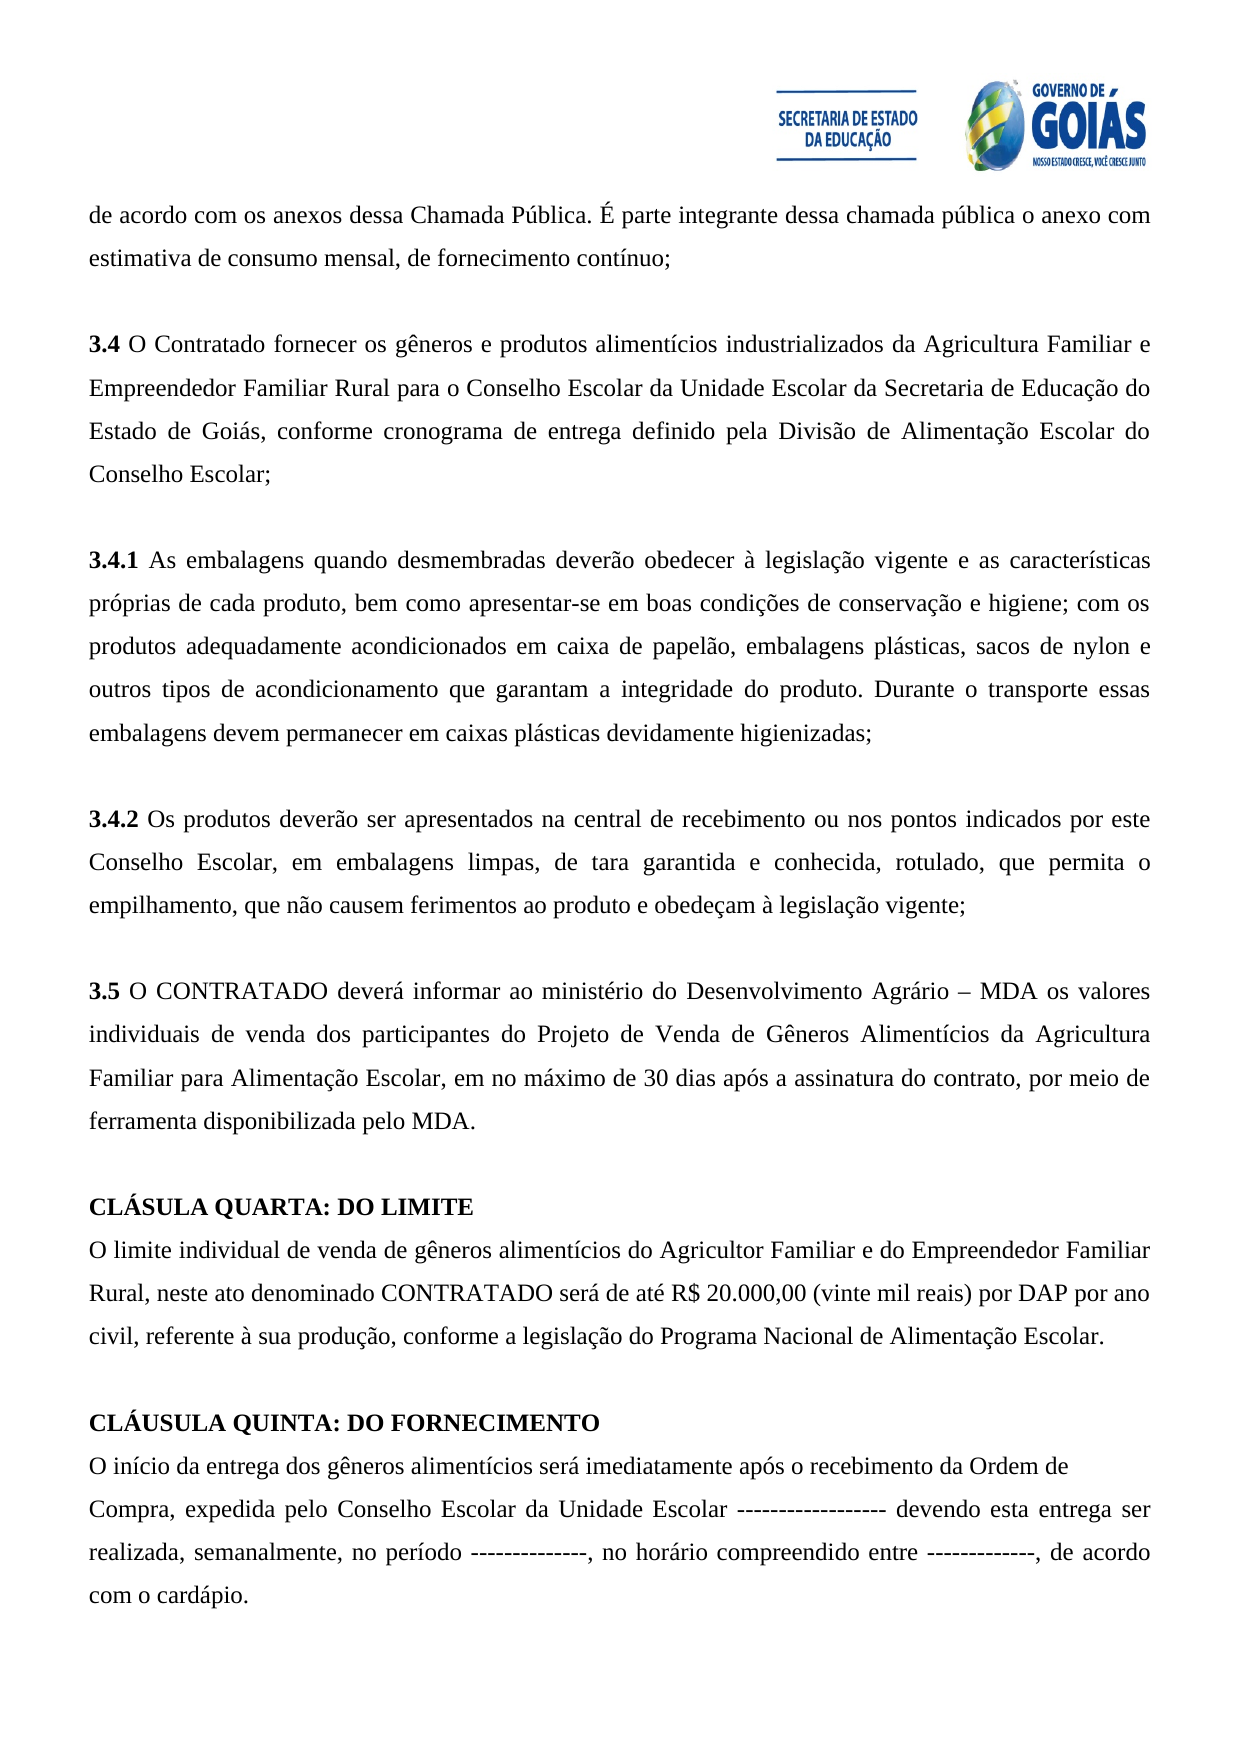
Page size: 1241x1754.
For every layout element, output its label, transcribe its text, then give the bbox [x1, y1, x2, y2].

text O início da entrega dos gêneros alimentícios será imediatamente após o recebimento da Ordem de [89, 1451, 1152, 1479]
text Compra, expedida pelo Conselho Escolar da Unidade Escolar ------------------ devendo esta entrega ser realizada, semanalmente, no período --------------, no horário compreendido entre -------------, de acordo com o cardápio. [89, 1494, 1152, 1609]
text 3.4.1 As embalagens quando desmembradas deverão obedecer à legislação vigente e as características próprias de cada produto, bem como apresentar-se em boas condições de conservação e higiene; com os produtos adequadamente acondicionados em caixa de papelão, embalagens plásticas, sacos de nylon e outros tipos de acondicionamento que garantam a integridade do produto. Durante o transporte essas embalagens devem permanecer em caixas plásticas devidamente higienizadas; [89, 545, 1152, 746]
text 3.5 O CONTRATADO deverá informar ao ministério do Desenvolvimento Agrário – MDA os valores individuais de venda dos participantes do Projeto de Venda de Gêneros Alimentícios da Agricultura Familiar para Alimentação Escolar, em no máximo de 30 dias após a assinatura do contrato, por meio de ferramenta disponibilizada pelo MDA. [89, 976, 1152, 1134]
picture [772, 73, 1152, 177]
text CLÁUSULA QUINTA: DO FORNECIMENTO [89, 1408, 1152, 1436]
text 3.4 O Contratado fornecer os gêneros e produtos alimentícios industrializados da Agricultura Familiar e Empreendedor Familiar Rural para o Conselho Escolar da Unidade Escolar da Secretaria de Educação do Estado de Goiás, conforme cronograma de entrega definido pela Divisão de Alimentação Escolar do Conselho Escolar; [89, 329, 1152, 488]
text CLÁSULA QUARTA: DO LIMITE [89, 1192, 1152, 1221]
text O limite individual de venda de gêneros alimentícios do Agricultor Familiar e do Empreendedor Familiar Rural, neste ato denominado CONTRATADO será de até R$ 20.000,00 (vinte mil reais) por DAP por ano civil, referente à sua produção, conforme a legislação do Programa Nacional de Alimentação Escolar. [89, 1235, 1152, 1350]
text 3.4.2 Os produtos deverão ser apresentados na central de recebimento ou nos pontos indicados por este Conselho Escolar, em embalagens limpas, de tara garantida e conhecida, rotulado, que permita o empilhamento, que não causem ferimentos ao produto e obedeçam à legislação vigente; [89, 804, 1152, 919]
